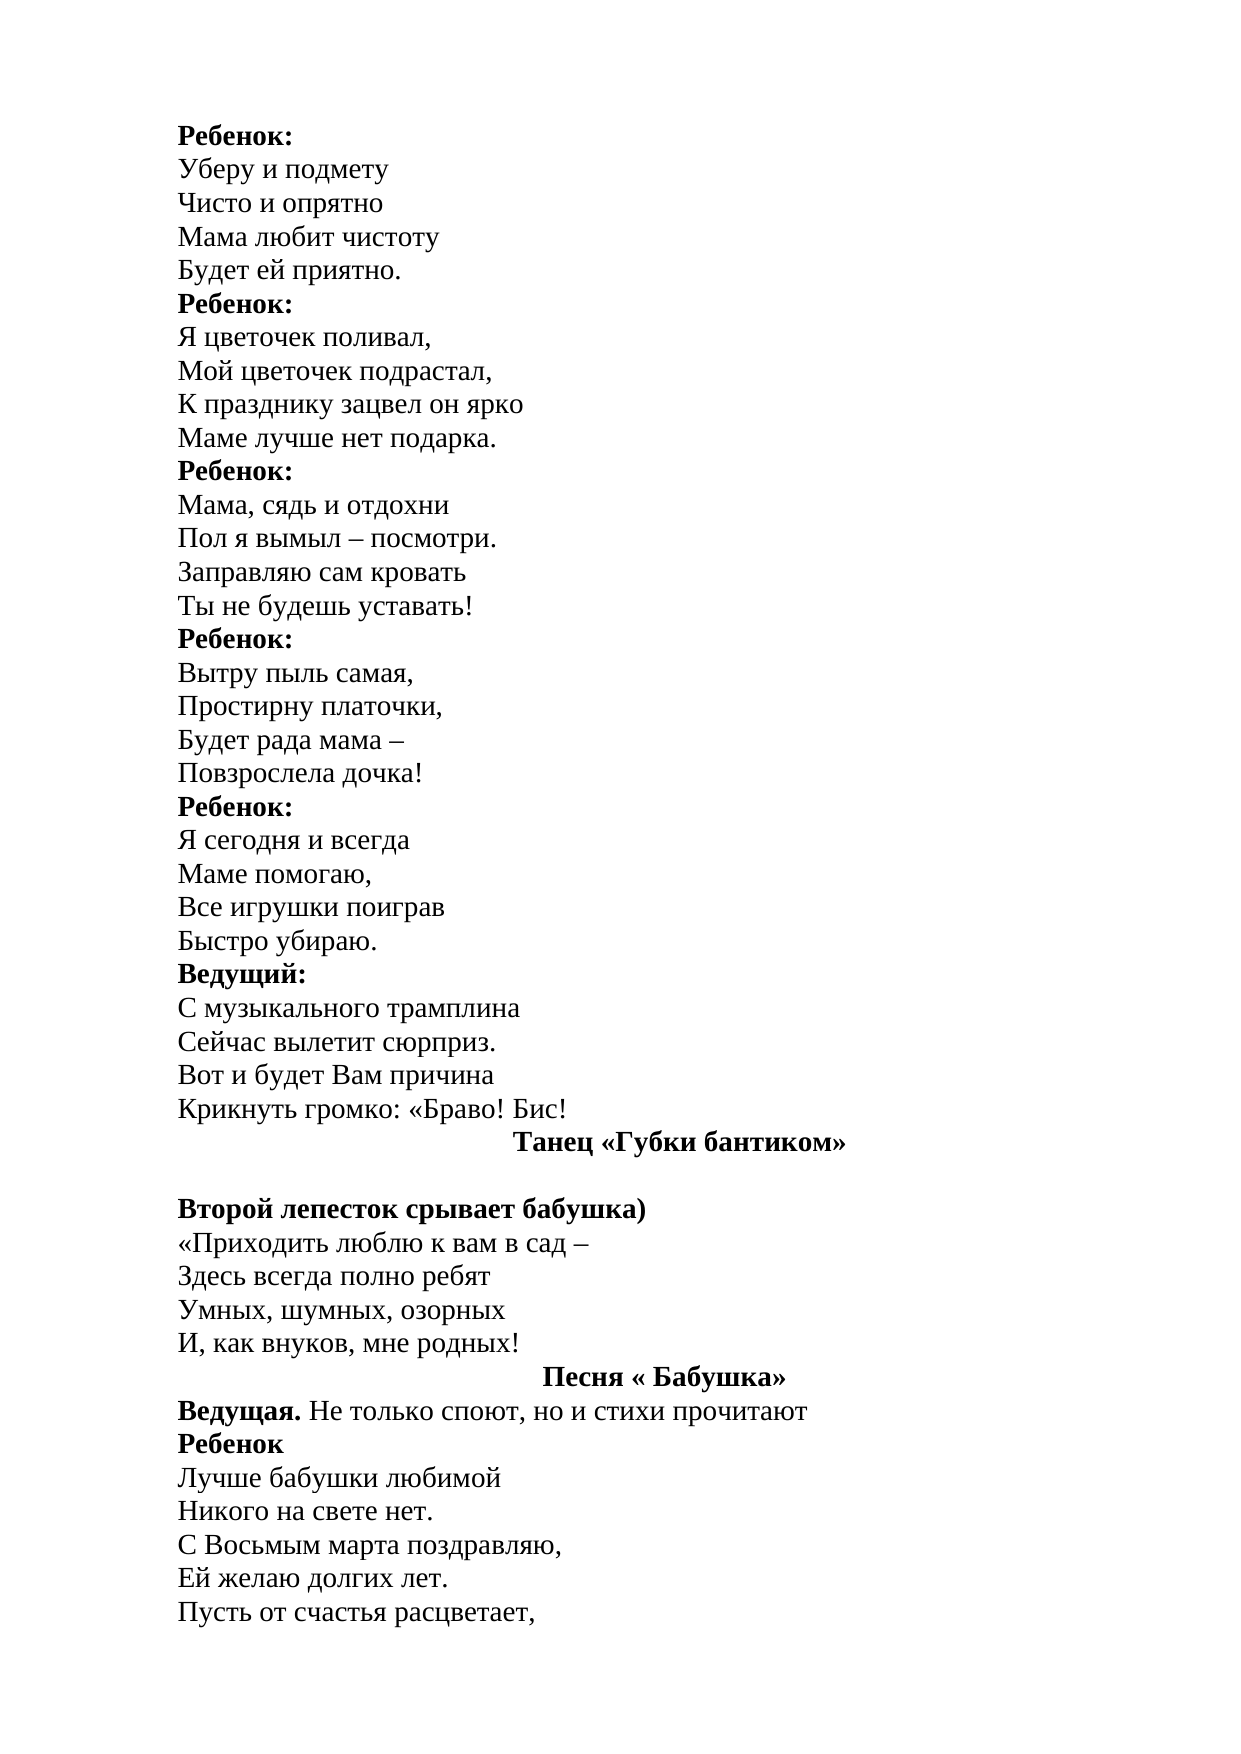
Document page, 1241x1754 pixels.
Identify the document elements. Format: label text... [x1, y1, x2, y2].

text Быстро убираю. [177, 923, 1152, 957]
text Песня « Бабушка» [177, 1359, 1152, 1393]
text Заправляю сам кровать [177, 554, 1152, 588]
text Пол я вымыл – посмотри. [177, 521, 1152, 554]
text Мама, сядь и отдохни [177, 487, 1152, 521]
text Будет ей приятно. [177, 252, 1152, 286]
text Ты не будешь уставать! [177, 588, 1152, 621]
text Вытру пыль самая, [177, 655, 1152, 688]
text Мама любит чистоту [177, 219, 1152, 252]
text Ребенок [177, 1426, 1152, 1460]
text Повзрослела дочка! [177, 755, 1152, 789]
text Мой цветочек подрастал, [177, 353, 1152, 386]
text С музыкального трамплина Сейчас вылетит сюрприз. Вот и будет Вам причина Крикнуть громко: «Браво! Бис! [494, 990, 1152, 1124]
text Ребенок: [177, 621, 1152, 655]
text Уберу и подмету [177, 152, 1152, 185]
text «Приходить люблю к вам в сад – Здесь всегда полно ребят Умных, шумных, озорных И, как внуков, мне родных! [177, 1225, 1152, 1359]
text Я сегодня и всегда [177, 822, 1152, 856]
text Ребенок: [177, 453, 1152, 487]
text Маме лучше нет подарка. [177, 420, 1152, 453]
text Я цветочек поливал, [177, 319, 1152, 353]
text Простирну платочки, [177, 688, 1152, 722]
text Чисто и опрятно [177, 185, 1152, 219]
text Танец «Губки бантиком» [177, 1124, 1152, 1158]
text Все игрушки поиграв [177, 889, 1152, 923]
text Ребенок: [177, 286, 1152, 319]
text Ребенок: [177, 789, 1152, 822]
text Будет рада мама – [177, 722, 1152, 755]
text К празднику зацвел он ярко [177, 386, 1152, 420]
text Ведущий: [177, 957, 1152, 990]
text Ведущая. Не только споют, но и стихи прочитают [177, 1393, 1152, 1426]
text Ребенок: [177, 118, 1152, 152]
text Маме помогаю, [177, 856, 1152, 889]
text Второй лепесток срывает бабушка) [177, 1191, 1152, 1225]
